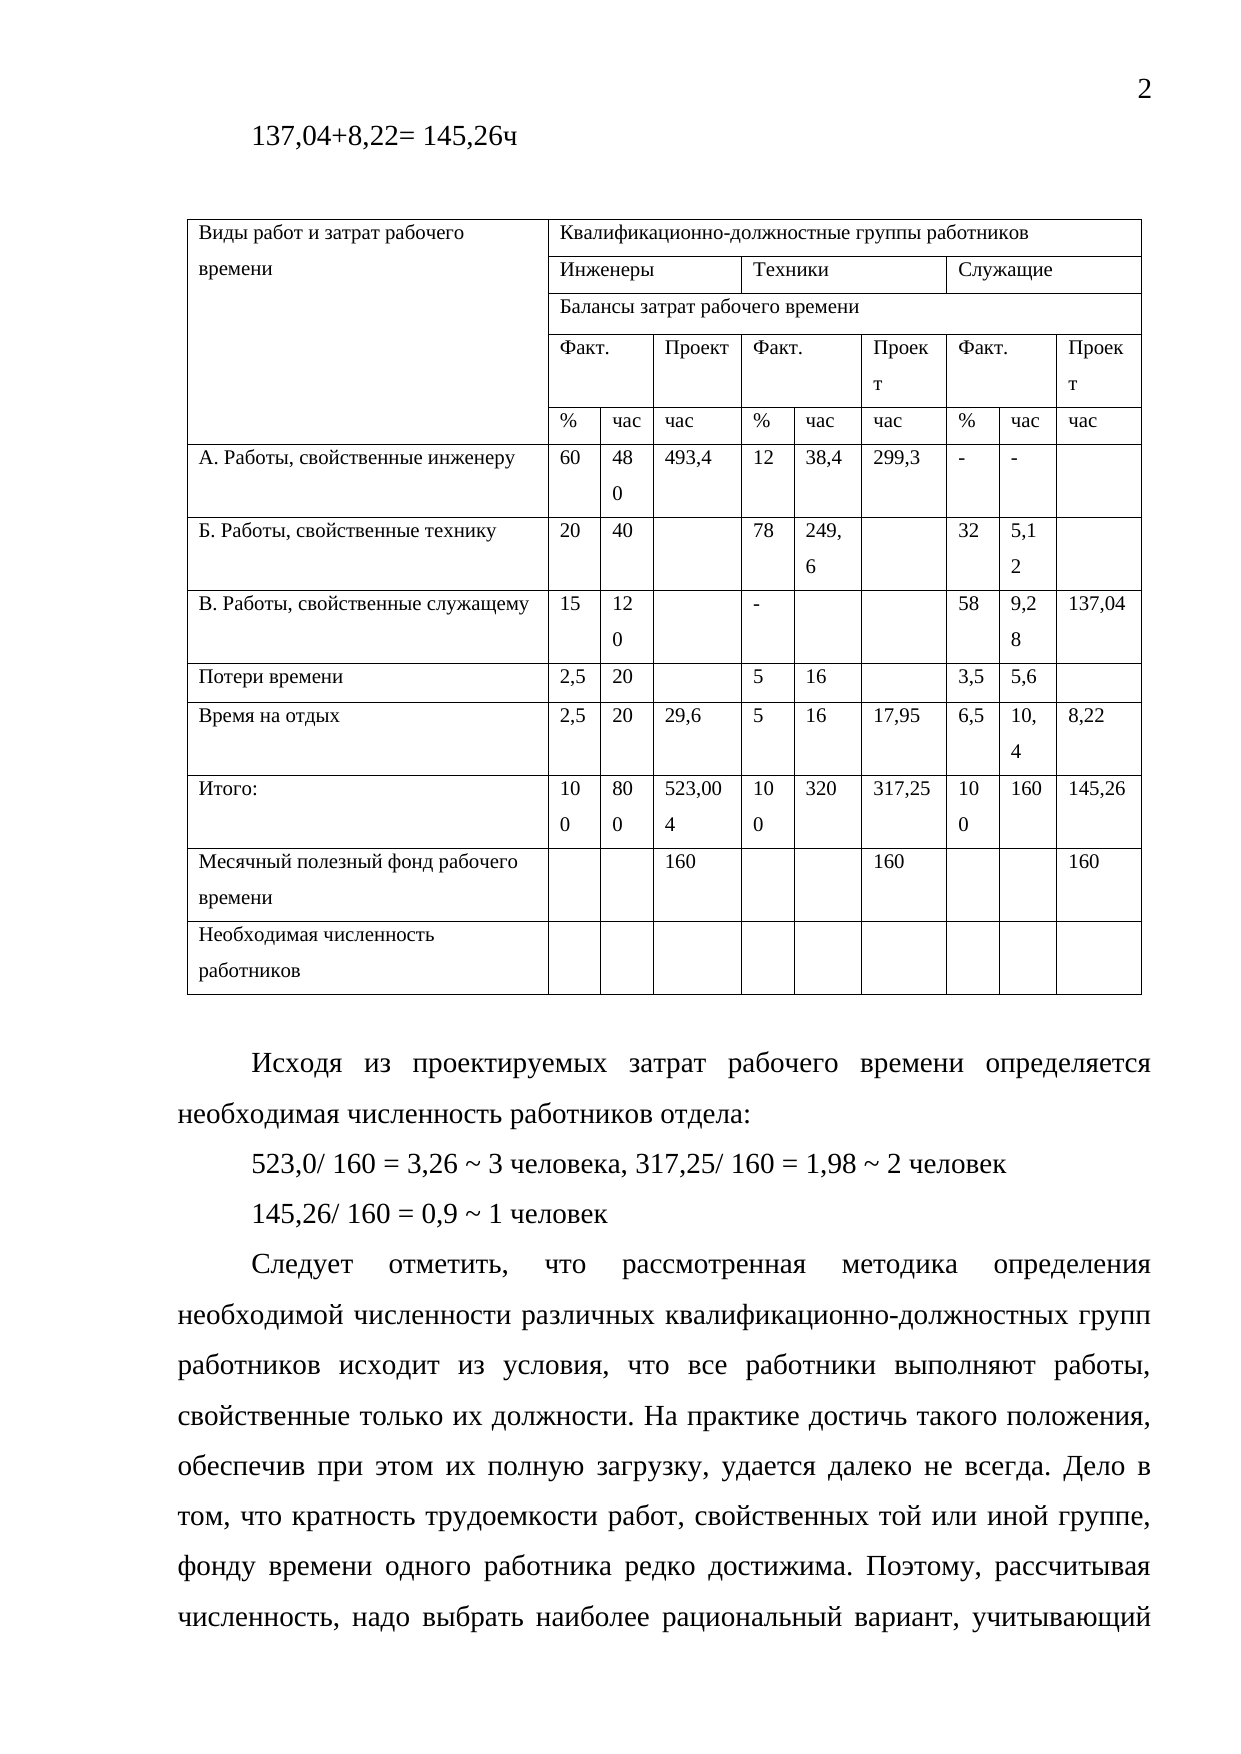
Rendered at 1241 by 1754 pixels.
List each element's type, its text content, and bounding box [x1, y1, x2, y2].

table_cell [654, 664, 741, 702]
table_cell 16 [795, 703, 861, 775]
table_cell - [1000, 445, 1056, 517]
table_cell 9,28 [1000, 591, 1056, 663]
table_cell час [862, 408, 946, 444]
table_cell Техники [742, 257, 946, 293]
table_cell 320 [795, 776, 861, 848]
table_cell - [742, 591, 794, 663]
table_cell [862, 591, 946, 663]
table_cell час [601, 408, 653, 444]
table_cell 160 [862, 849, 946, 921]
text 137,04+8,22= 145,26ч [177, 118, 1152, 152]
table_cell 17,95 [862, 703, 946, 775]
table_cell 160 [1057, 849, 1141, 921]
table_cell Месячный полезный фонд рабочего времени [188, 849, 548, 921]
table_cell 5,12 [1000, 518, 1056, 590]
table_cell 5,6 [1000, 664, 1056, 702]
table_cell [1057, 445, 1141, 517]
table_cell [1057, 922, 1141, 994]
text 145,26/ 160 = 0,9 ~ 1 человек [177, 1196, 1152, 1230]
table_cell [1000, 922, 1056, 994]
table_header Виды работ и затрат рабочего времени [188, 220, 548, 444]
text 523,0/ 160 = 3,26 ~ 3 человека, 317,25/ 160 = 1,98 ~ 2 человек [177, 1146, 1152, 1179]
table_cell [742, 849, 794, 921]
table_cell [795, 591, 861, 663]
table_cell 2,5 [549, 703, 600, 775]
table_cell 249,6 [795, 518, 861, 590]
table_cell час [795, 408, 861, 444]
table_cell 58 [947, 591, 999, 663]
table_cell Проект [654, 335, 741, 407]
table_cell 15 [549, 591, 600, 663]
table_cell 100 [549, 776, 600, 848]
table_cell % [947, 408, 999, 444]
table_cell [947, 922, 999, 994]
table_cell [654, 518, 741, 590]
table_cell 480 [601, 445, 653, 517]
table_cell 8,22 [1057, 703, 1141, 775]
table_cell Балансы затрат рабочего времени [549, 294, 1141, 334]
table_cell [549, 849, 600, 921]
table_cell [1000, 849, 1056, 921]
table_cell 20 [601, 664, 653, 702]
table_cell 160 [1000, 776, 1056, 848]
table_cell [862, 518, 946, 590]
table_cell [601, 849, 653, 921]
table_cell Время на отдых [188, 703, 548, 775]
table_cell - [947, 445, 999, 517]
table_cell 20 [601, 703, 653, 775]
text Исходя из проектируемых затрат рабочего времени определяется необходимая численность работников отдела: [177, 1045, 1152, 1129]
table_cell [795, 849, 861, 921]
table_cell [795, 922, 861, 994]
table_cell 100 [947, 776, 999, 848]
table_header Квалификационно-должностные группы работников [549, 220, 1141, 256]
table_cell [1057, 518, 1141, 590]
table_cell 12 [742, 445, 794, 517]
table_cell 16 [795, 664, 861, 702]
table_cell Необходимая численность работников [188, 922, 548, 994]
table_cell Факт. [742, 335, 861, 407]
table_cell час [1000, 408, 1056, 444]
table_cell 800 [601, 776, 653, 848]
table_cell [862, 922, 946, 994]
table_cell 120 [601, 591, 653, 663]
table_cell Служащие [947, 257, 1141, 293]
table_cell [862, 664, 946, 702]
table_cell [1057, 664, 1141, 702]
table_cell 10,4 [1000, 703, 1056, 775]
table_cell [601, 922, 653, 994]
table_cell Факт. [549, 335, 653, 407]
table_cell А. Работы, свойственные инженеру [188, 445, 548, 517]
table_cell Потери времени [188, 664, 548, 702]
table_cell [654, 922, 741, 994]
table_cell 5 [742, 664, 794, 702]
table_cell 60 [549, 445, 600, 517]
table_cell Проект [1057, 335, 1141, 407]
table_cell час [1057, 408, 1141, 444]
table_cell 29,6 [654, 703, 741, 775]
table_cell 145,26 [1057, 776, 1141, 848]
table_cell % [549, 408, 600, 444]
table_cell [654, 591, 741, 663]
table_cell Итого: [188, 776, 548, 848]
table_cell Инженеры [549, 257, 741, 293]
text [177, 1247, 1152, 1632]
table_cell 40 [601, 518, 653, 590]
table_cell 493,4 [654, 445, 741, 517]
table_cell 523,004 [654, 776, 741, 848]
table_cell [549, 922, 600, 994]
table_cell 160 [654, 849, 741, 921]
table_cell 20 [549, 518, 600, 590]
table_cell [947, 849, 999, 921]
table_cell 32 [947, 518, 999, 590]
table_cell 299,3 [862, 445, 946, 517]
table_cell [742, 922, 794, 994]
table_cell 5 [742, 703, 794, 775]
table_cell час [654, 408, 741, 444]
table_cell % [742, 408, 794, 444]
table_cell 6,5 [947, 703, 999, 775]
table_cell 2,5 [549, 664, 600, 702]
table_cell 38,4 [795, 445, 861, 517]
table_cell В. Работы, свойственные служащему [188, 591, 548, 663]
table_cell 78 [742, 518, 794, 590]
table_cell 100 [742, 776, 794, 848]
table_cell Б. Работы, свойственные технику [188, 518, 548, 590]
table_cell 137,04 [1057, 591, 1141, 663]
table_cell 3,5 [947, 664, 999, 702]
table_cell Проект [862, 335, 946, 407]
table_cell 317,25 [862, 776, 946, 848]
table_cell Факт. [947, 335, 1056, 407]
